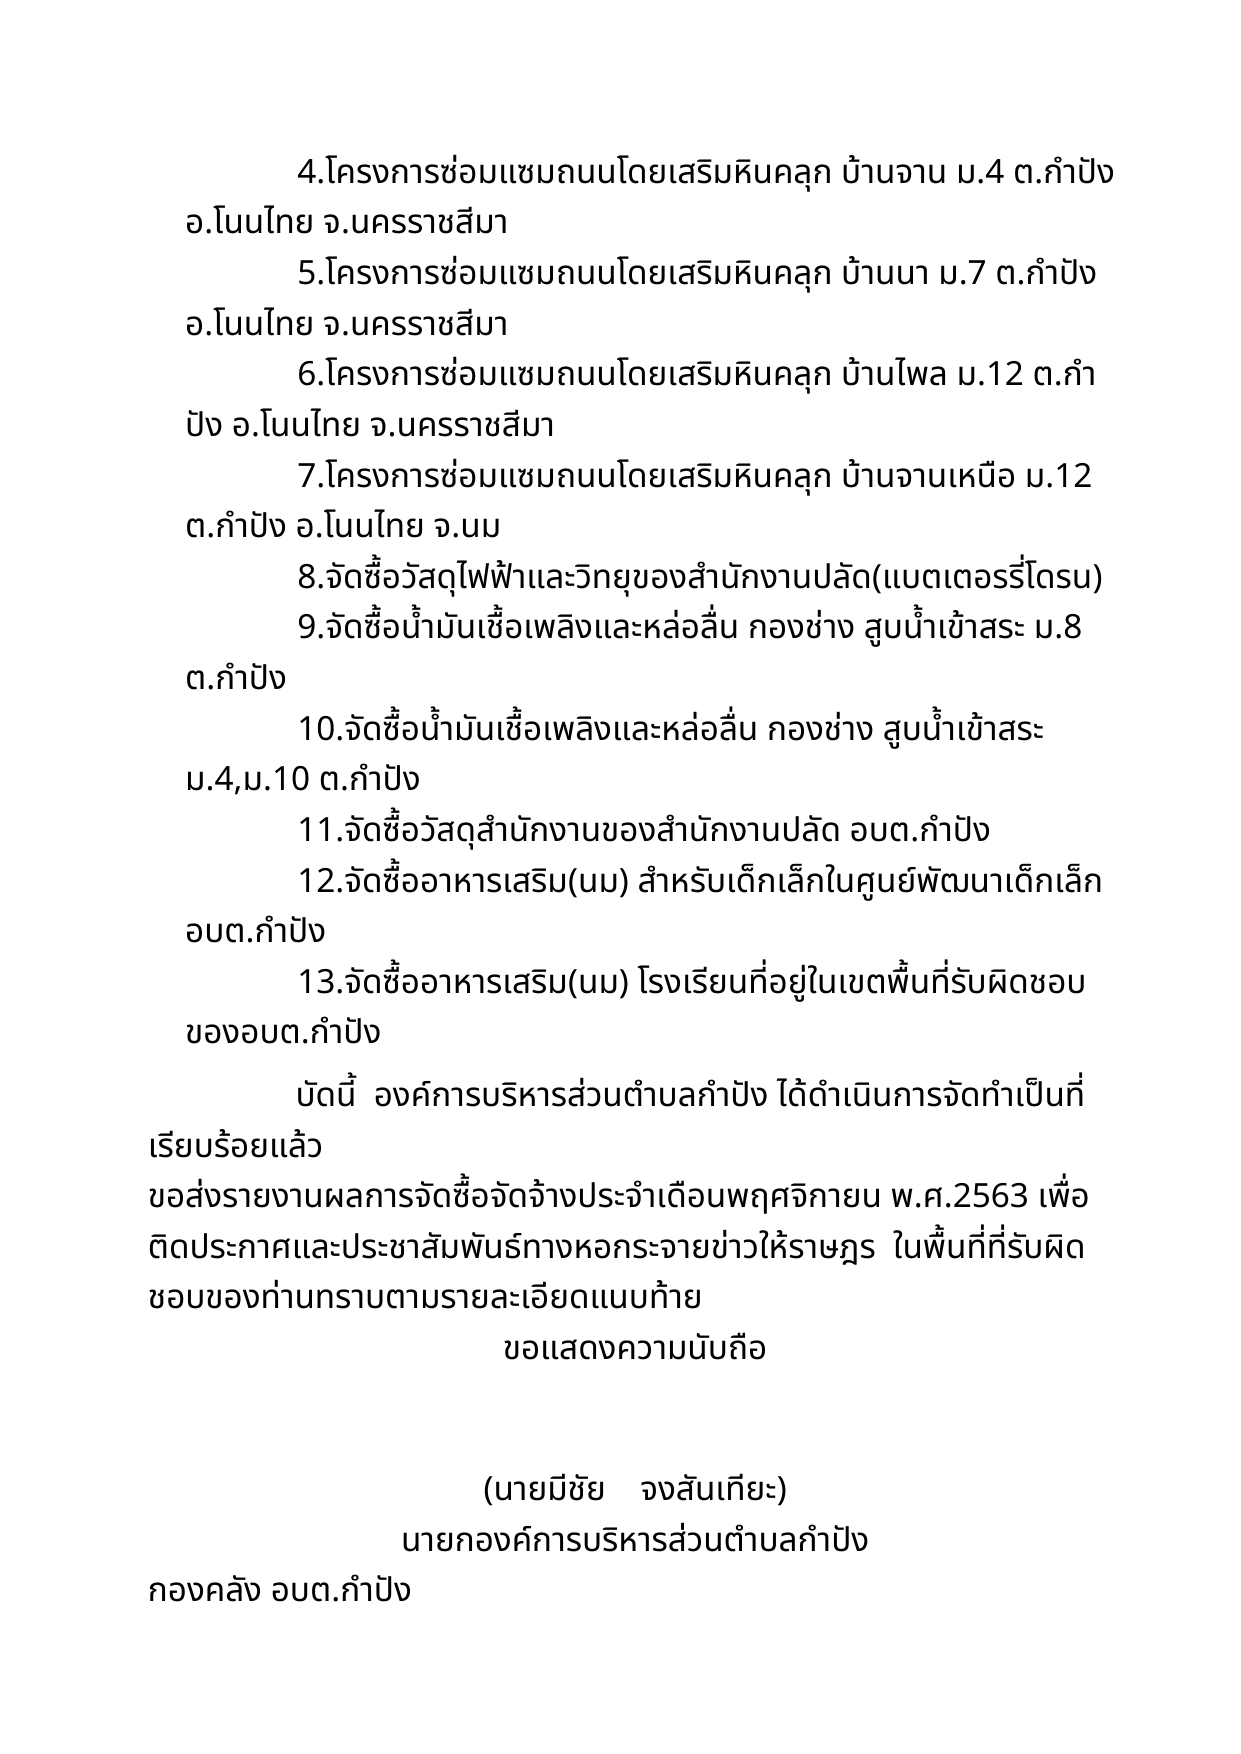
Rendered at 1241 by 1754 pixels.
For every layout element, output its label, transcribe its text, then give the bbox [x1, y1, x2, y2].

text 7.โครงการซ่อมแซมถนนโดยเสริมหินคลุก บ้านจานเหนือ ม.12 ต.กำปัง อ.โนนไทย จ.นม [185, 451, 1122, 553]
text 5.โครงการซ่อมแซมถนนโดยเสริมหินคลุก บ้านนา ม.7 ต.กำปัง อ.โนนไทย จ.นครราชสีมา [185, 249, 1122, 350]
text ขอส่งรายงานผลการจัดซื้อจัดจ้างประจำเดือนพฤศจิกายน พ.ศ.2563 เพื่อติดประกาศและประชาสัมพันธ์ทางหอกระจายข่าวให้ราษฎร ในพื้นที่ที่รับผิดชอบของท่านทราบตามรายละเอียดแนบท้าย [148, 1172, 1122, 1324]
text (นายมีชัย จงสันเทียะ) [148, 1465, 1122, 1516]
text 11.จัดซื้อวัสดุสำนักงานของสำนักงานปลัด อบต.กำปัง [185, 806, 1122, 856]
text 10.จัดซื้อน้ำมันเชื้อเพลิงและหล่อลื่น กองช่าง สูบน้ำเข้าสระ ม.4,ม.10 ต.กำปัง [185, 704, 1122, 806]
text 13.จัดซื้ออาหารเสริม(นม) โรงเรียนที่อยู่ในเขตพื้นที่รับผิดชอบของอบต.กำปัง [185, 958, 1122, 1059]
text นายกองค์การบริหารส่วนตำบลกำปัง [148, 1516, 1122, 1566]
text กองคลัง อบต.กำปัง [148, 1566, 1122, 1617]
text บัดนี้ องค์การบริหารส่วนตำบลกำปัง ได้ดำเนินการจัดทำเป็นที่เรียบร้อยแล้ว [148, 1071, 1122, 1172]
text 4.โครงการซ่อมแซมถนนโดยเสริมหินคลุก บ้านจาน ม.4 ต.กำปัง อ.โนนไทย จ.นครราชสีมา [185, 148, 1122, 249]
text 6.โครงการซ่อมแซมถนนโดยเสริมหินคลุก บ้านไพล ม.12 ต.กำปัง อ.โนนไทย จ.นครราชสีมา [185, 350, 1122, 451]
text ขอแสดงความนับถือ [148, 1324, 1122, 1374]
text 12.จัดซื้ออาหารเสริม(นม) สำหรับเด็กเล็กในศูนย์พัฒนาเด็กเล็ก อบต.กำปัง [185, 856, 1122, 958]
text 8.จัดซื้อวัสดุไฟฟ้าและวิทยุของสำนักงานปลัด(แบตเตอรรี่โดรน) [185, 553, 1122, 603]
text 9.จัดซื้อน้ำมันเชื้อเพลิงและหล่อลื่น กองช่าง สูบน้ำเข้าสระ ม.8 ต.กำปัง [185, 603, 1122, 704]
